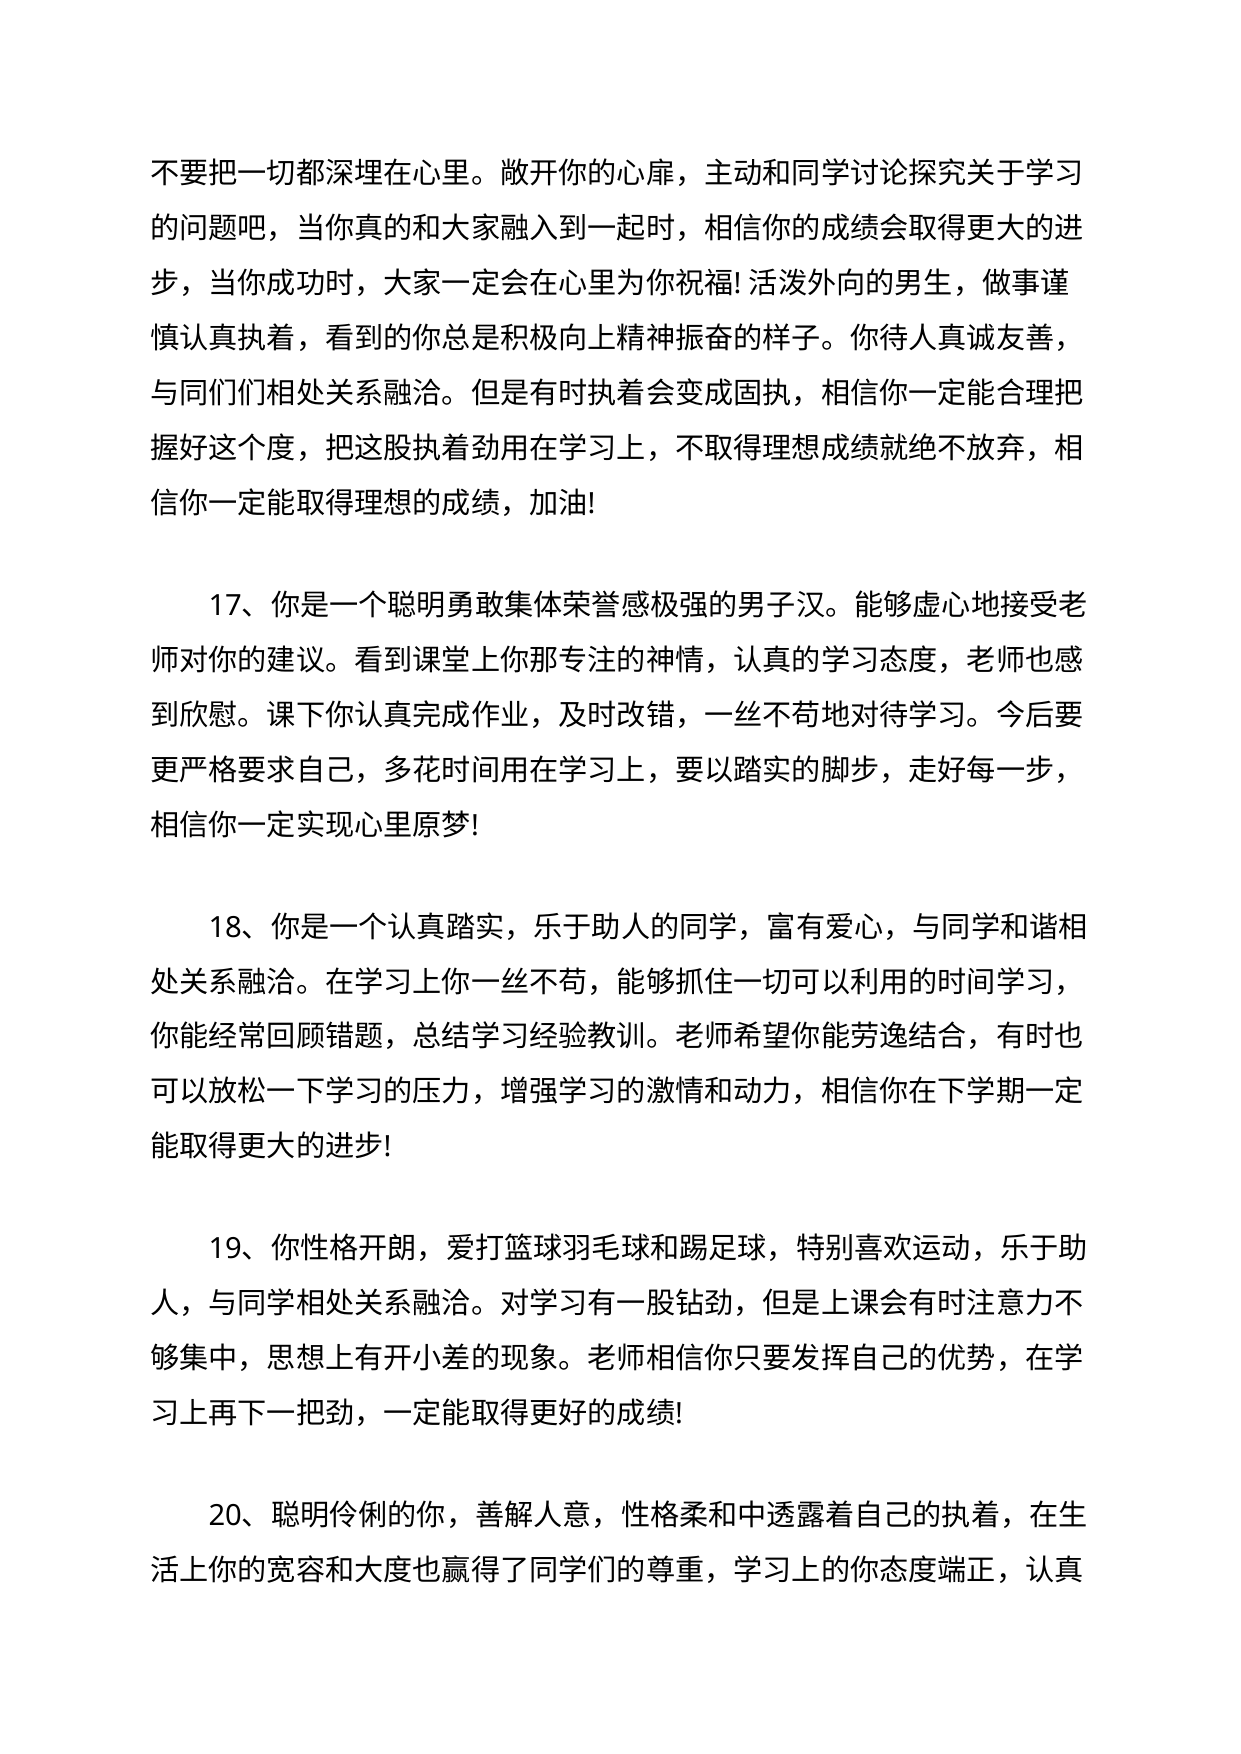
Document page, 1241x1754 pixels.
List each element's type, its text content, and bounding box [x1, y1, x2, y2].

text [150, 150, 1090, 522]
text 19、你性格开朗，爱打篮球羽毛球和踢足球，特别喜欢运动，乐于助人，与同学相处关系融洽。对学习有一股钻劲，但是上课会有时注意力不够集中，思想上有开小差的现象。老师相信你只要发挥自己的优势，在学习上再下一把劲，一定能取得更好的成绩! [150, 1225, 1090, 1432]
text 18、你是一个认真踏实，乐于助人的同学，富有爱心，与同学和谐相处关系融洽。在学习上你一丝不苟，能够抓住一切可以利用的时间学习，你能经常回顾错题，总结学习经验教训。老师希望你能劳逸结合，有时也可以放松一下学习的压力，增强学习的激情和动力，相信你在下学期一定能取得更大的进步! [150, 903, 1090, 1165]
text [150, 1492, 1090, 1589]
text 17、你是一个聪明勇敢集体荣誉感极强的男子汉。能够虚心地接受老师对你的建议。看到课堂上你那专注的神情，认真的学习态度，老师也感到欣慰。课下你认真完成作业，及时改错，一丝不苟地对待学习。今后要更严格要求自己，多花时间用在学习上，要以踏实的脚步，走好每一步，相信你一定实现心里原梦! [150, 581, 1090, 843]
